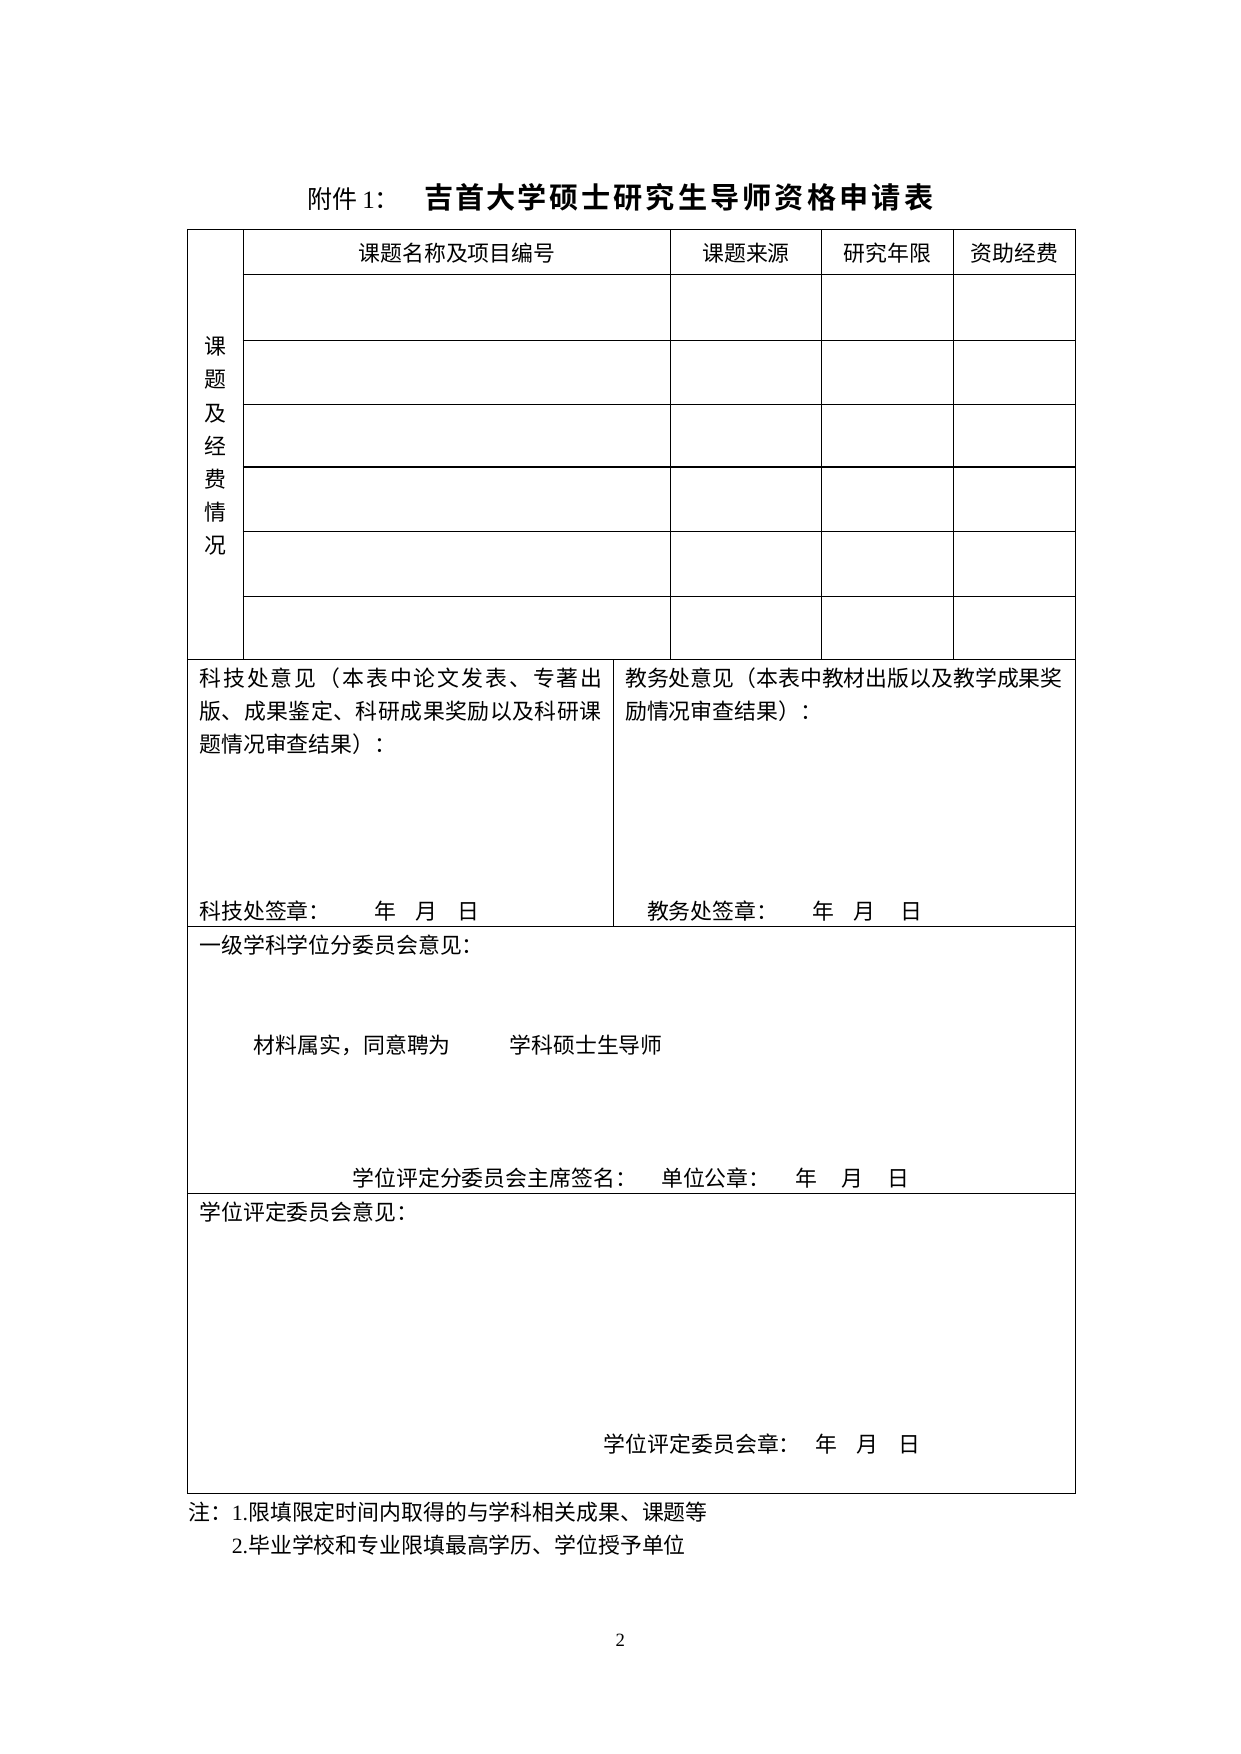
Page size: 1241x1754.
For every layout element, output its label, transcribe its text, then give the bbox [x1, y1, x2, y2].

table_cell 一级学科学位分委员会意见： 材料属实，同意聘为 学科硕士生导师 学位评定分委员会主席签名： 单位公章： 年 月 日 [188, 927, 1075, 1193]
table_cell [244, 341, 670, 404]
table_cell [671, 275, 821, 340]
table_cell [822, 597, 953, 659]
table_cell [954, 597, 1075, 659]
table_header 研究年限 [822, 230, 953, 274]
table_cell 学位评定委员会意见： 学位评定委员会章： 年 月 日 [188, 1194, 1075, 1493]
table_cell [822, 405, 953, 466]
table_cell [954, 275, 1075, 340]
table_cell [671, 341, 821, 404]
table_cell [822, 275, 953, 340]
table_cell [244, 597, 670, 659]
table_header 课题来源 [671, 230, 821, 274]
table_header 资助经费 [954, 230, 1075, 274]
text 附件1： 吉首大学硕士研究生导师资格申请表 [188, 162, 1052, 229]
table_cell [954, 468, 1075, 531]
table_cell [954, 532, 1075, 596]
table_cell [822, 341, 953, 404]
table_cell [244, 468, 670, 531]
table_cell [244, 275, 670, 340]
table_cell [822, 468, 953, 531]
text 注：1.限填限定时间内取得的与学科相关成果、课题等 [188, 1494, 1052, 1527]
table_cell [671, 597, 821, 659]
table_cell [954, 341, 1075, 404]
table_header 课题及经费情况 [188, 230, 243, 659]
table_cell 教务处意见（本表中教材出版以及教学成果奖励情况审查结果）： 教务处签章： 年 月 日 [614, 660, 1075, 926]
table_cell [954, 405, 1075, 466]
table_header 课题名称及项目编号 [244, 230, 670, 274]
table_cell [671, 405, 821, 466]
table_cell 科技处意见（本表中论文发表、专著出版、成果鉴定、科研成果奖励以及科研课题情况审查结果）： 科技处签章： 年 月 日 [188, 660, 613, 926]
list 2.毕业学校和专业限填最高学历、学位授予单位 [232, 1527, 1052, 1561]
table_cell [244, 532, 670, 596]
table_cell [822, 532, 953, 596]
table_cell [671, 532, 821, 596]
table_cell [244, 405, 670, 466]
table_cell [671, 468, 821, 531]
